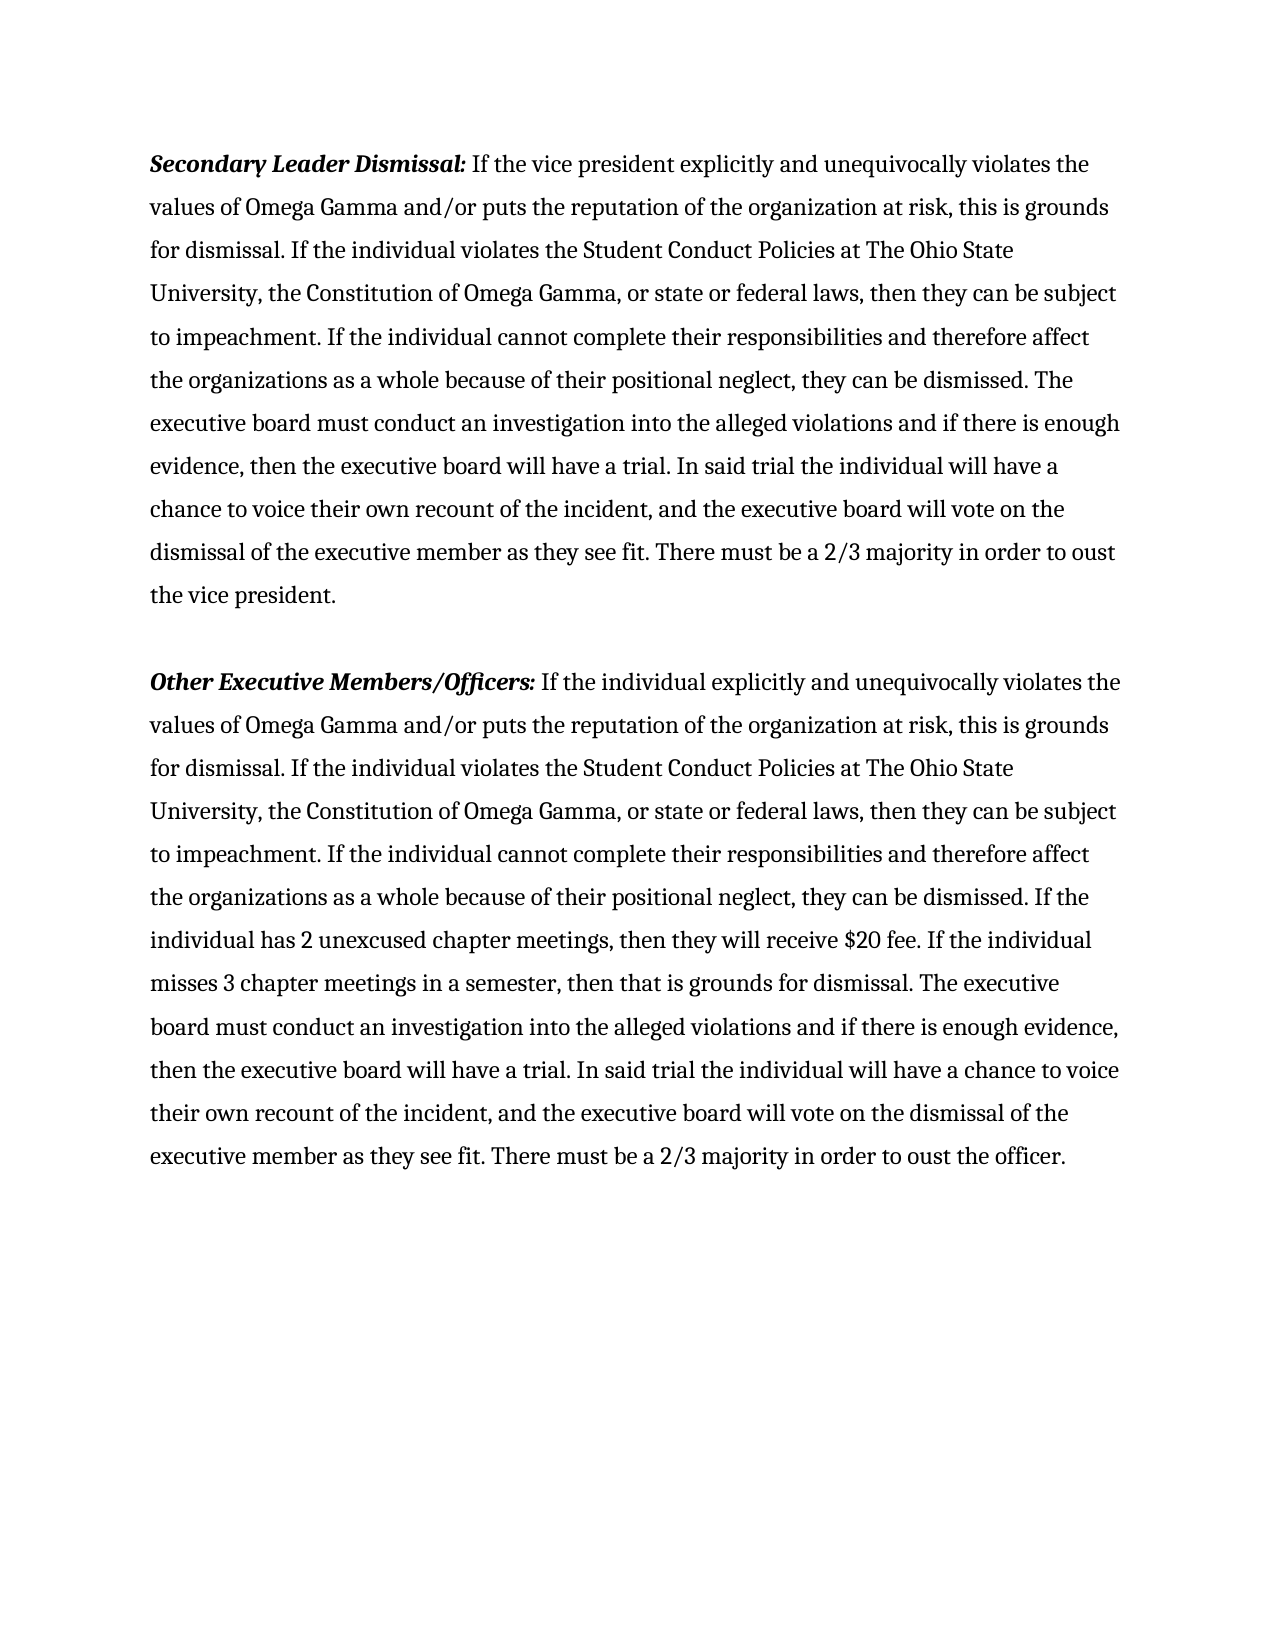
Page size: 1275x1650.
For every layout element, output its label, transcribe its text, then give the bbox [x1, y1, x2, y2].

text Secondary Leader Dismissal: If the vice president explicitly and unequivocally violates the values of Omega Gamma and/or puts the reputation of the organization at risk, this is grounds for dismissal. If the individual violates the Student Conduct Policies at The Ohio State University, the Constitution of Omega Gamma, or state or federal laws, then they can be subject to impeachment. If the individual cannot complete their responsibilities and therefore affect the organizations as a whole because of their positional neglect, they can be dismissed. The executive board must conduct an investigation into the alleged violations and if there is enough evidence, then the executive board will have a trial. In said trial the individual will have a chance to voice their own recount of the incident, and the executive board will vote on the dismissal of the executive member as they see fit. There must be a 2/3 majority in order to oust the vice president. [150, 150, 1125, 610]
text Other Executive Members/Officers: If the individual explicitly and unequivocally violates the values of Omega Gamma and/or puts the reputation of the organization at risk, this is grounds for dismissal. If the individual violates the Student Conduct Policies at The Ohio State University, the Constitution of Omega Gamma, or state or federal laws, then they can be subject to impeachment. If the individual cannot complete their responsibilities and therefore affect the organizations as a whole because of their positional neglect, they can be dismissed. If the individual has 2 unexcused chapter meetings, then they will receive $20 fee. If the individual misses 3 chapter meetings in a semester, then that is grounds for dismissal. The executive board must conduct an investigation into the alleged violations and if there is enough evidence, then the executive board will have a trial. In said trial the individual will have a chance to voice their own recount of the incident, and the executive board will vote on the dismissal of the executive member as they see fit. There must be a 2/3 majority in order to oust the officer. [150, 624, 1125, 1171]
